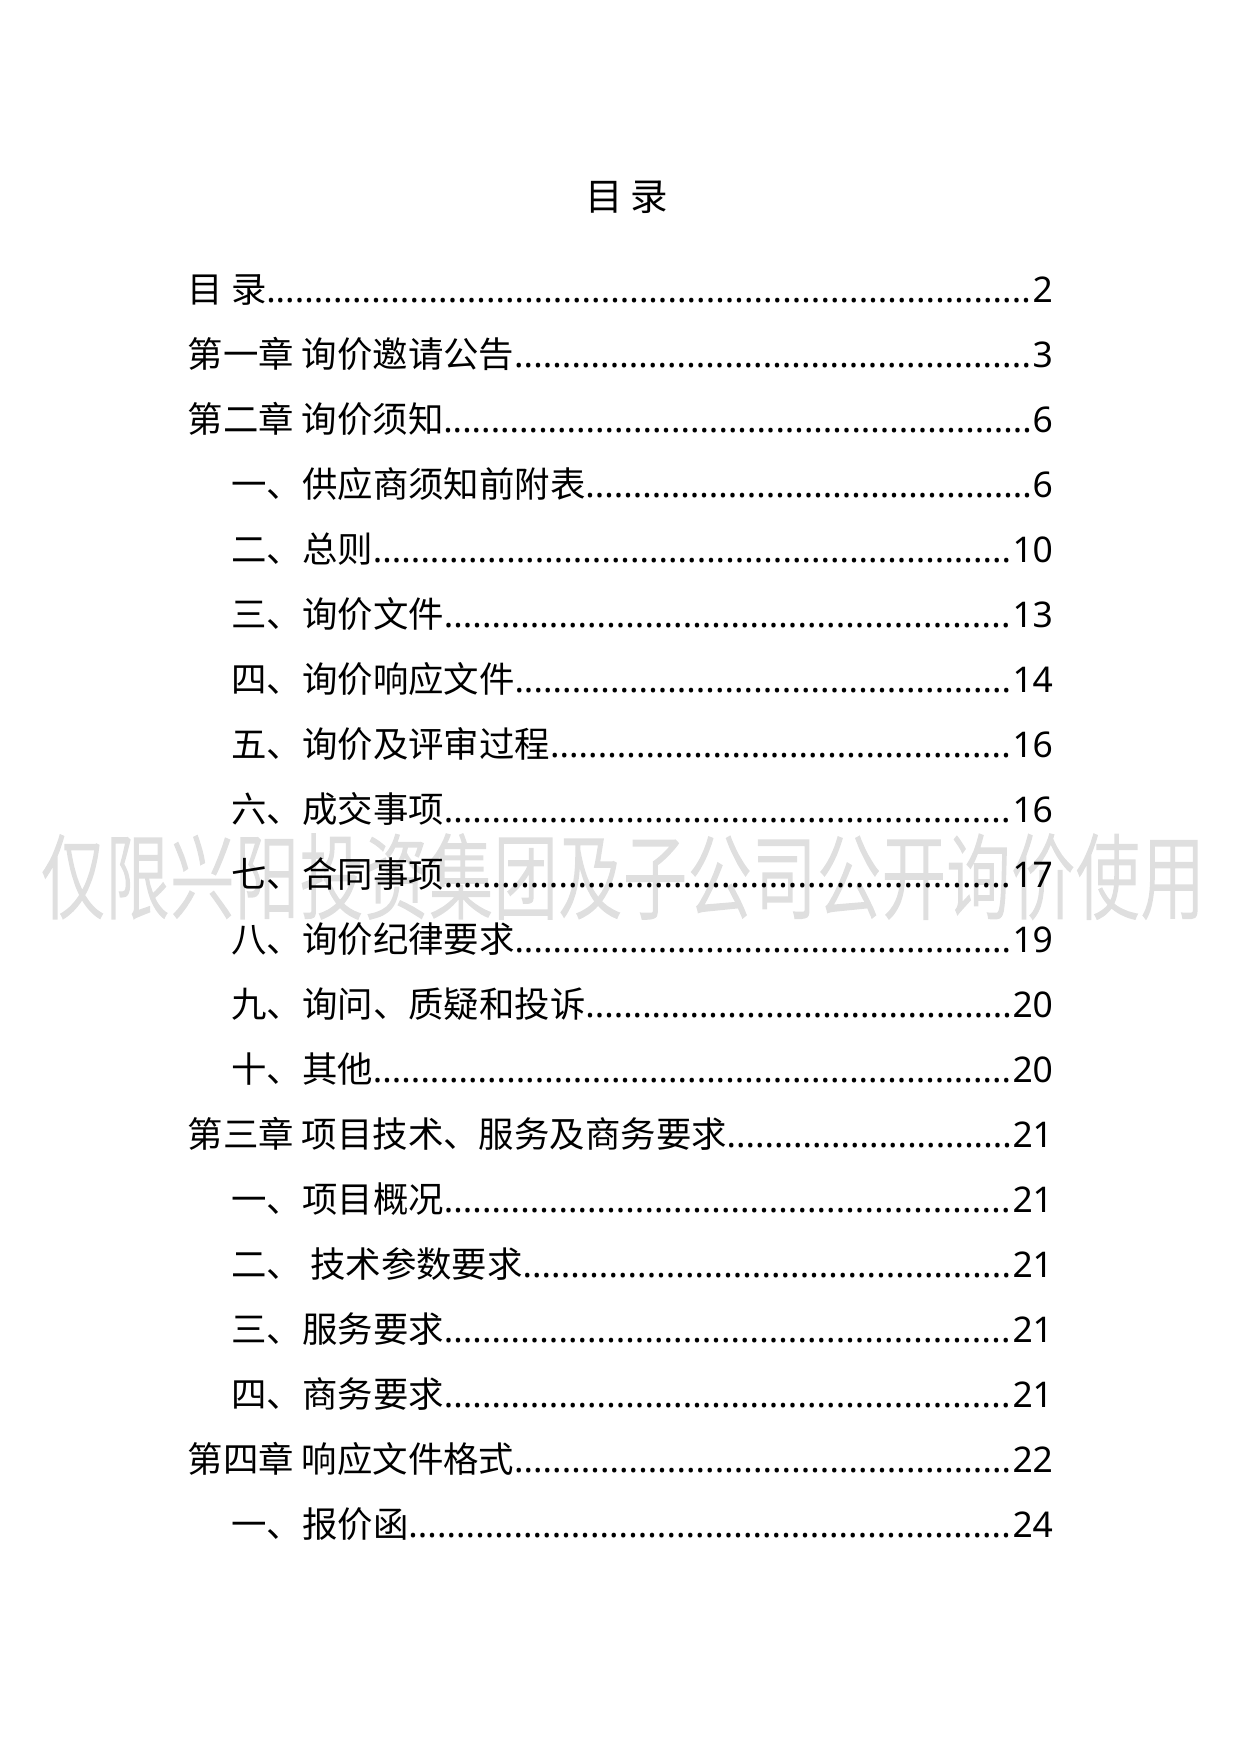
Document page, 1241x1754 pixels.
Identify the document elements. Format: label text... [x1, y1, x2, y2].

text 第二章 询价须知 6 [187, 384, 1053, 449]
text 十、其他 20 [231, 1034, 1053, 1099]
text 三、服务要求 21 [231, 1294, 1053, 1359]
text 三、询价文件 13 [231, 579, 1053, 644]
text 目 录 [187, 162, 1053, 227]
text 九、询问、质疑和投诉 20 [231, 969, 1053, 1034]
text 四、询价响应文件 14 [231, 644, 1053, 709]
text 第一章 询价邀请公告 3 [187, 319, 1053, 384]
text 二、 技术参数要求 21 [231, 1229, 1053, 1294]
text 五、询价及评审过程 16 [231, 709, 1053, 774]
text 第三章 项目技术、服务及商务要求 21 [187, 1099, 1053, 1164]
text 一、报价函 24 [231, 1489, 1053, 1554]
text 一、供应商须知前附表 6 [231, 449, 1053, 514]
text 一、项目概况 21 [231, 1164, 1053, 1229]
text 六、成交事项 16 [231, 774, 1053, 839]
text 八、询价纪律要求 19 [231, 904, 1053, 969]
text 四、商务要求 21 [231, 1359, 1053, 1424]
text 七、合同事项 17 [231, 839, 1053, 904]
text 第四章 响应文件格式 22 [187, 1424, 1053, 1489]
text 二、总则 10 [231, 514, 1053, 579]
text 目 录 2 [187, 254, 1053, 319]
